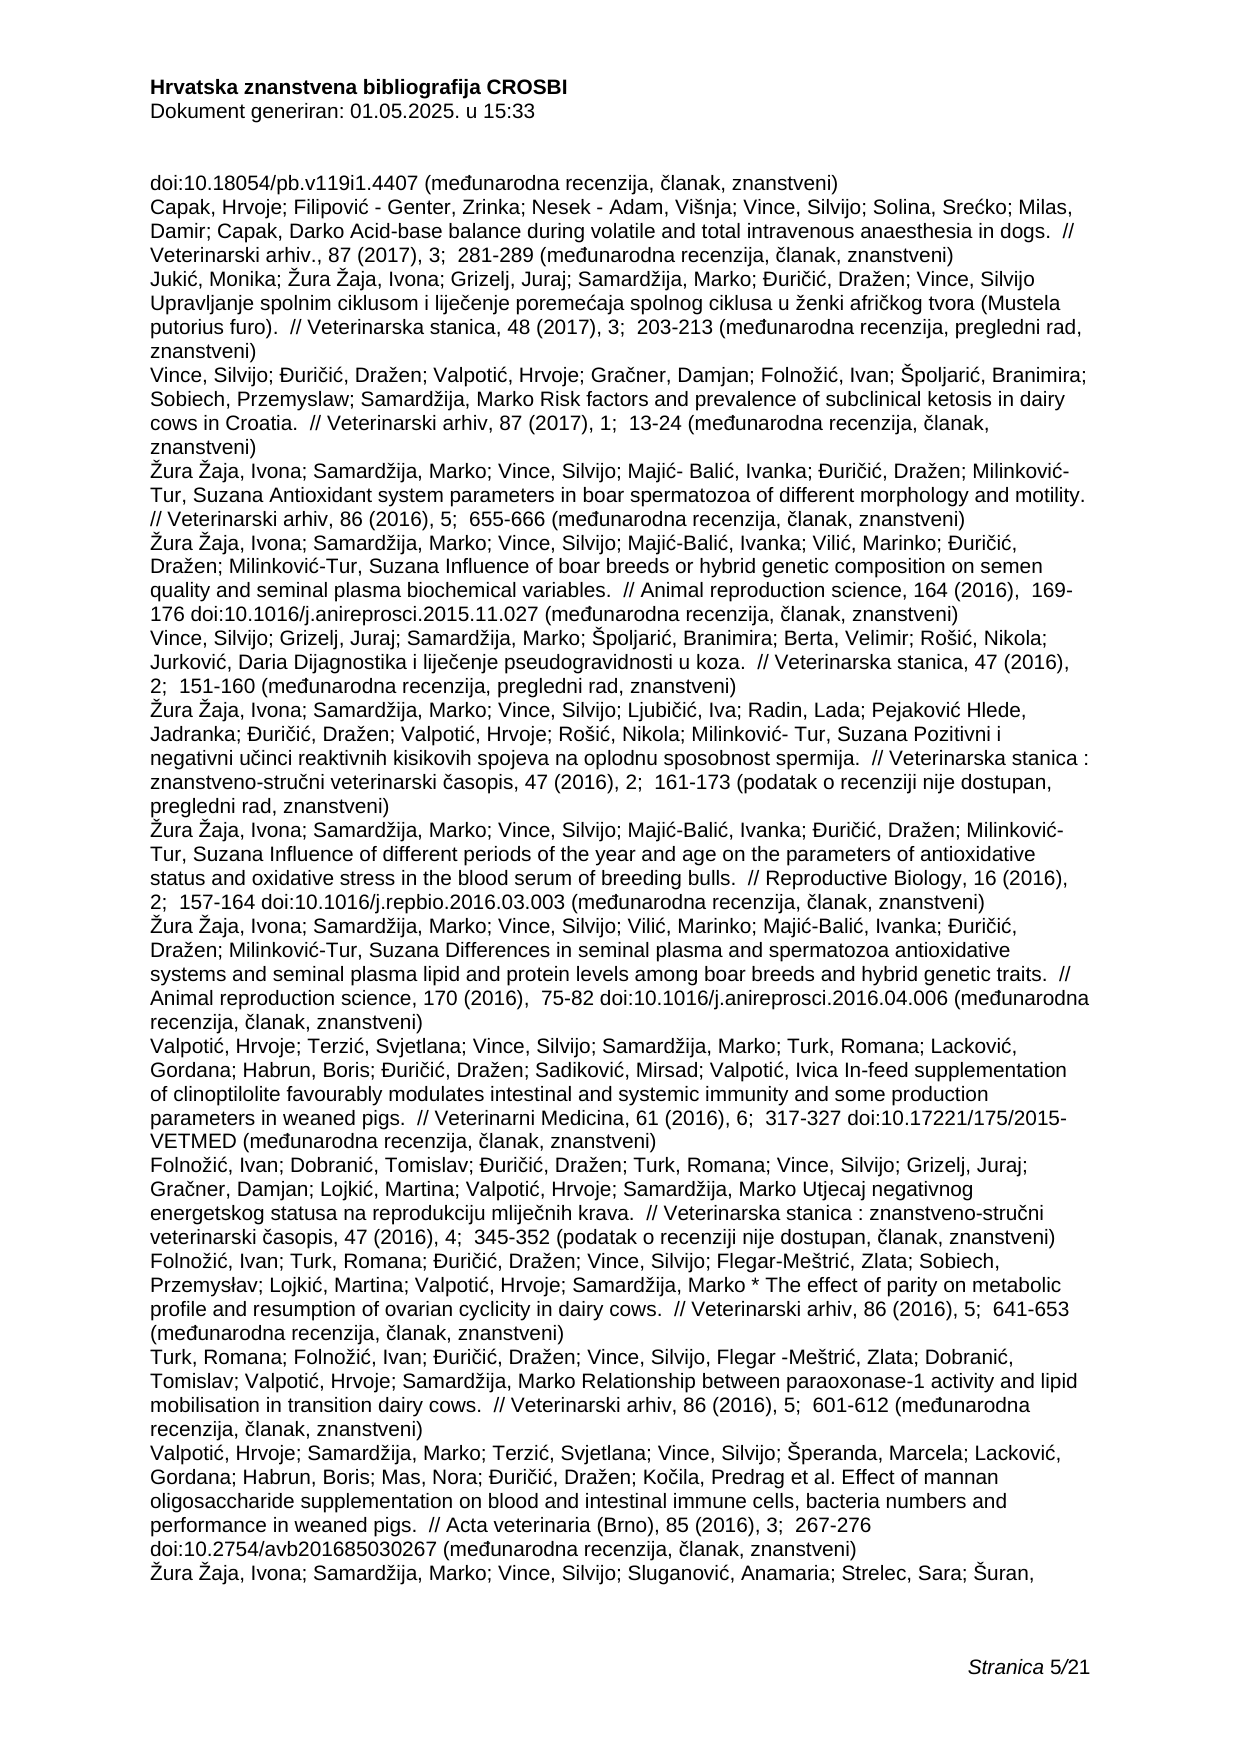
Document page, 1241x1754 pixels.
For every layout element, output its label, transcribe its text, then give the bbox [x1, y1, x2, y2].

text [150, 171, 1090, 195]
text Žura Žaja, Ivona; Samardžija, Marko; Vince, Silvijo; Majić- Balić, Ivanka; Đuričić, Dražen; Milinković-Tur, Suzana [150, 458, 1090, 530]
text Žura Žaja, Ivona; Samardžija, Marko; Vince, Silvijo; Majić-Balić, Ivanka; Đuričić, Dražen; Milinković-Tur, Suzana [150, 818, 1090, 914]
text Vince, Silvijo; Grizelj, Juraj; Samardžija, Marko; Špoljarić, Branimira; Berta, Velimir; Rošić, Nikola; Jurković, Daria [150, 626, 1090, 698]
text Capak, Hrvoje; Filipović - Genter, Zrinka; Nesek - Adam, Višnja; Vince, Silvijo; Solina, Srećko; Milas, Damir; Capak, Darko [150, 195, 1090, 267]
text Jukić, Monika; Žura Žaja, Ivona; Grizelj, Juraj; Samardžija, Marko; Đuričić, Dražen; Vince, Silvijo [150, 267, 1090, 363]
text Žura Žaja, Ivona; Samardžija, Marko; Vince, Silvijo; Vilić, Marinko; Majić-Balić, Ivanka; Đuričić, Dražen; Milinković-Tur, Suzana [150, 914, 1090, 1033]
text Folnožić, Ivan; Turk, Romana; Đuričić, Dražen; Vince, Silvijo; Flegar-Meštrić, Zlata; Sobiech, Przemysłav; Lojkić, Martina; Valpotić, Hrvoje; Samardžija, Marko * [150, 1249, 1090, 1345]
text Turk, Romana; Folnožić, Ivan; Đuričić, Dražen; Vince, Silvijo, Flegar -Meštrić, Zlata; Dobranić, Tomislav; Valpotić, Hrvoje; Samardžija, Marko [150, 1345, 1090, 1441]
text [150, 1561, 1090, 1584]
text Valpotić, Hrvoje; Samardžija, Marko; Terzić, Svjetlana; Vince, Silvijo; Šperanda, Marcela; Lacković, Gordana; Habrun, Boris; Mas, Nora; Đuričić, Dražen; Kočila, Predrag et al. [150, 1441, 1090, 1561]
text Žura Žaja, Ivona; Samardžija, Marko; Vince, Silvijo; Ljubičić, Iva; Radin, Lada; Pejaković Hlede, Jadranka; Đuričić, Dražen; Valpotić, Hrvoje; Rošić, Nikola; Milinković- Tur, Suzana [150, 698, 1090, 818]
text Valpotić, Hrvoje; Terzić, Svjetlana; Vince, Silvijo; Samardžija, Marko; Turk, Romana; Lacković, Gordana; Habrun, Boris; Đuričić, Dražen; Sadiković, Mirsad; Valpotić, Ivica [150, 1033, 1090, 1153]
text Žura Žaja, Ivona; Samardžija, Marko; Vince, Silvijo; Majić-Balić, Ivanka; Vilić, Marinko; Đuričić, Dražen; Milinković-Tur, Suzana [150, 530, 1090, 626]
text Vince, Silvijo; Đuričić, Dražen; Valpotić, Hrvoje; Gračner, Damjan; Folnožić, Ivan; Špoljarić, Branimira; Sobiech, Przemyslaw; Samardžija, Marko [150, 363, 1090, 458]
text Folnožić, Ivan; Dobranić, Tomislav; Đuričić, Dražen; Turk, Romana; Vince, Silvijo; Grizelj, Juraj; Gračner, Damjan; Lojkić, Martina; Valpotić, Hrvoje; Samardžija, Marko [150, 1153, 1090, 1249]
